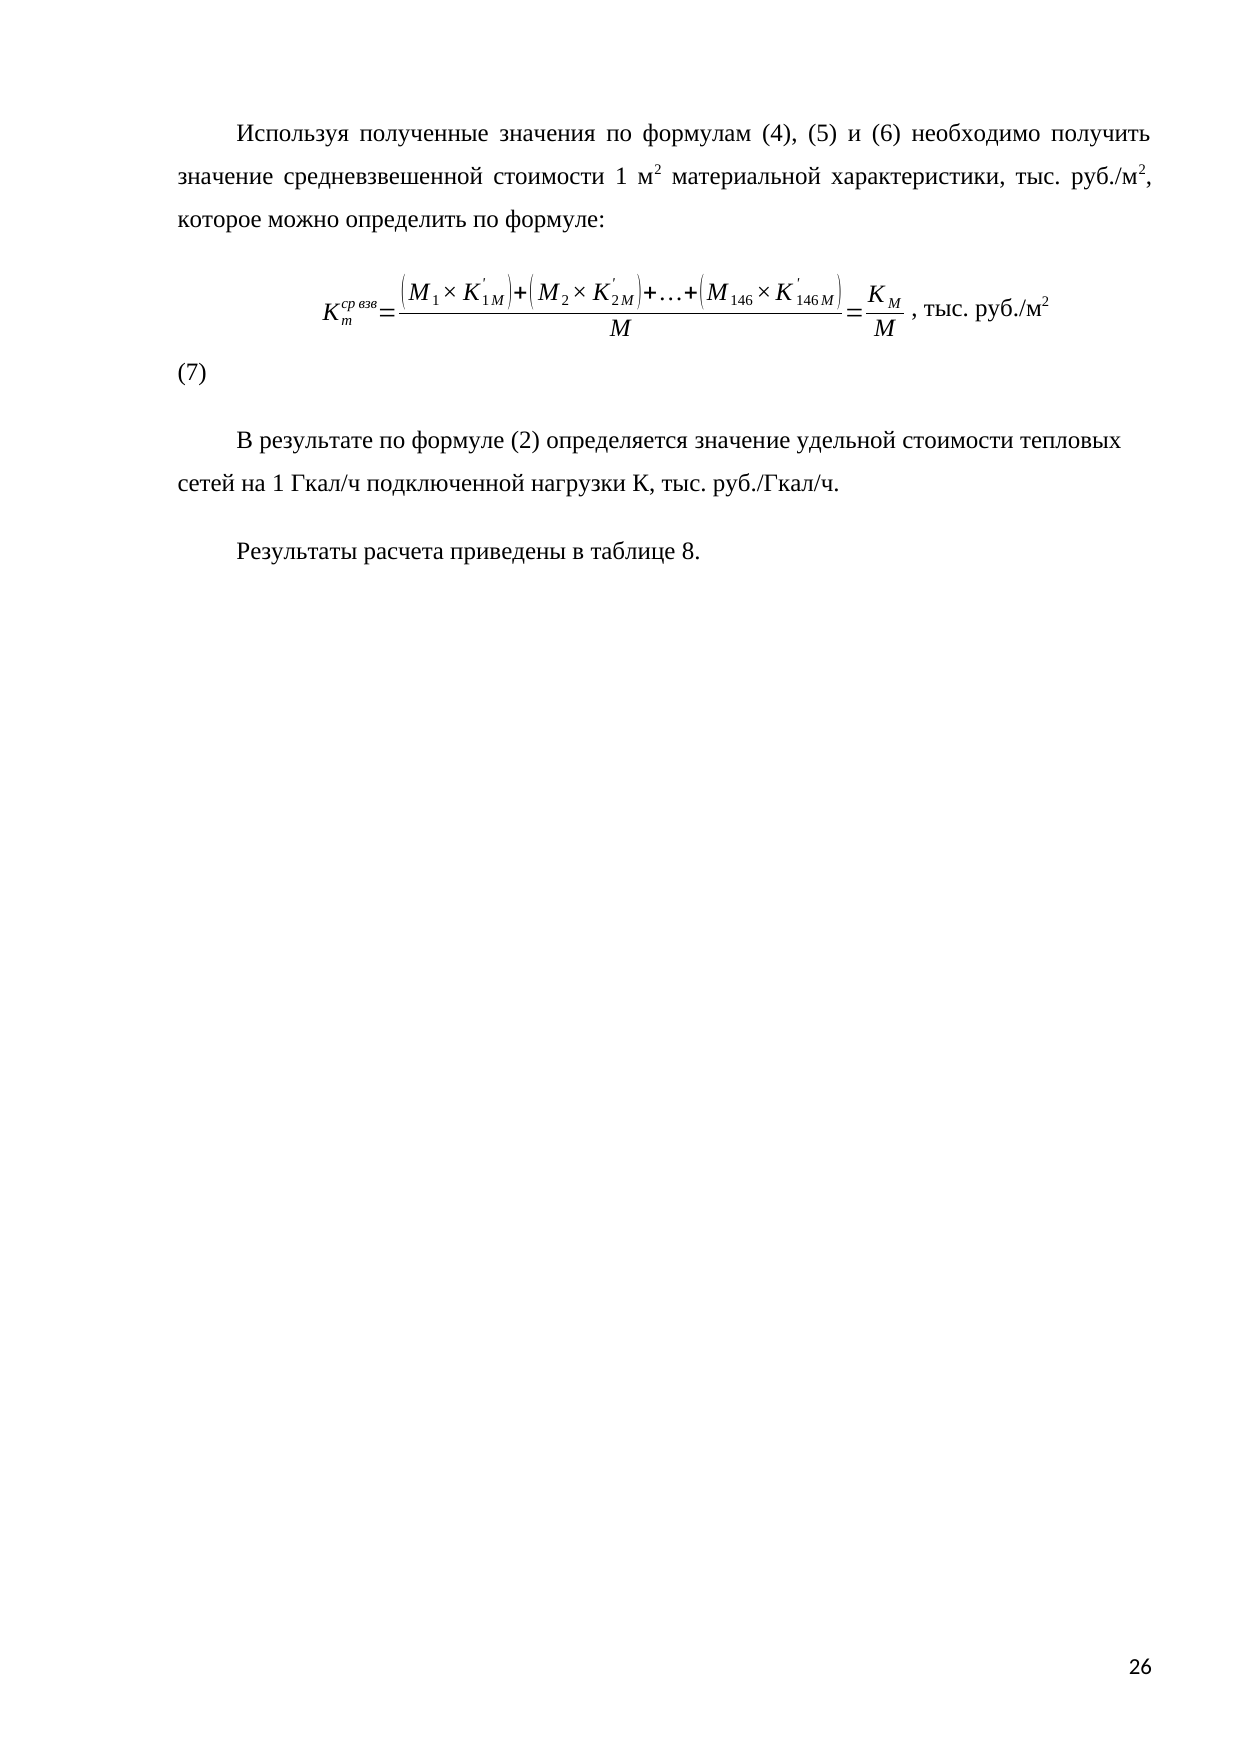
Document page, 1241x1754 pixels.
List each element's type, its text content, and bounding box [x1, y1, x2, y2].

text Используя полученные значения по формулам (4), (5) и (6) необходимо получить значение средневзвешенной стоимости 1 м2 материальной характеристики, тыс. руб./м2, которое можно определить по формуле: [177, 118, 1152, 233]
text , тыс. руб./м2 (7) [177, 272, 1152, 386]
text В результате по формуле (2) определяется значение удельной стоимости тепловых сетей на 1 Гкал/ч подключенной нагрузки К, тыс. руб./Гкал/ч. [177, 425, 1152, 497]
text Результаты расчета приведены в таблице 8. [177, 536, 1152, 565]
